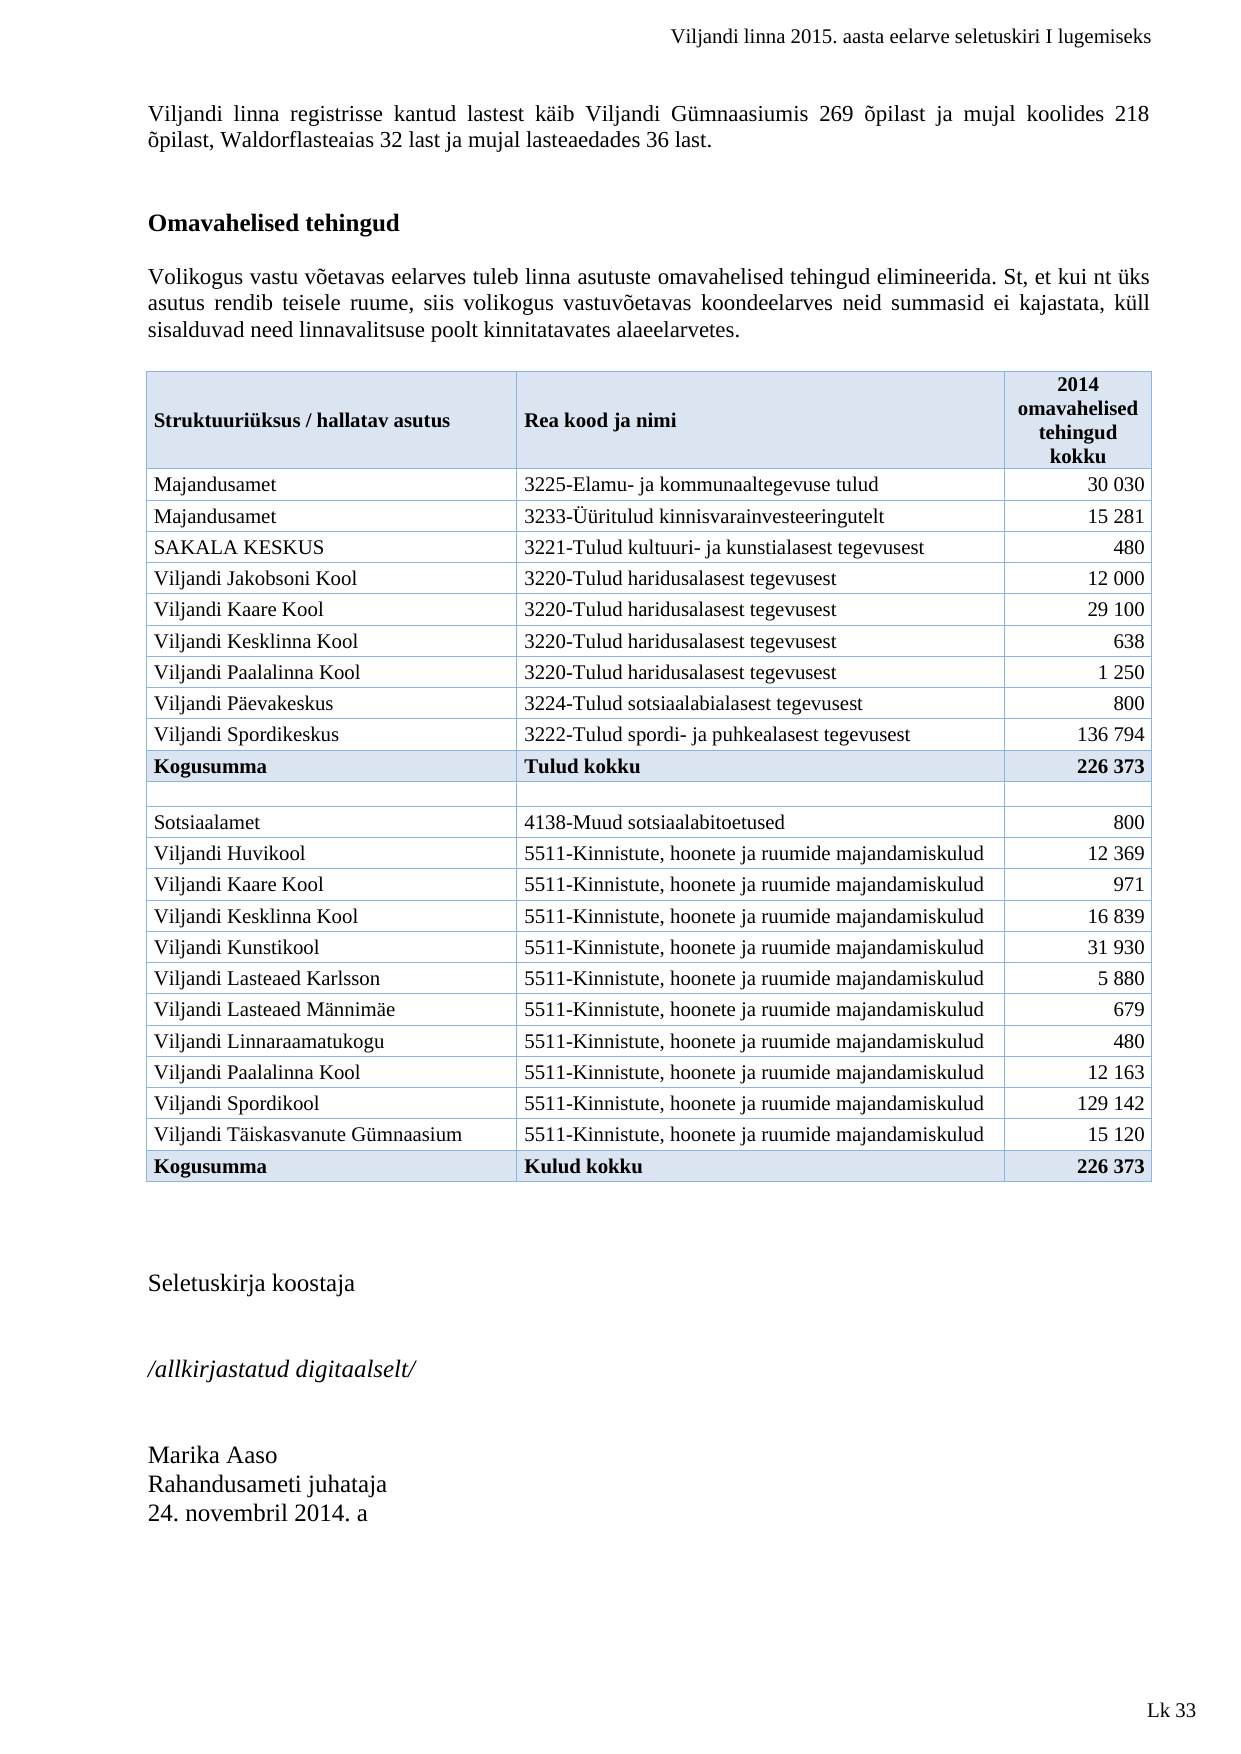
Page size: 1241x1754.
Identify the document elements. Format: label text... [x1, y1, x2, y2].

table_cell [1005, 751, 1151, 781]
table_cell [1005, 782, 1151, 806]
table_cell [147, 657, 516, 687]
text Seletuskirja koostaja [148, 1268, 1152, 1297]
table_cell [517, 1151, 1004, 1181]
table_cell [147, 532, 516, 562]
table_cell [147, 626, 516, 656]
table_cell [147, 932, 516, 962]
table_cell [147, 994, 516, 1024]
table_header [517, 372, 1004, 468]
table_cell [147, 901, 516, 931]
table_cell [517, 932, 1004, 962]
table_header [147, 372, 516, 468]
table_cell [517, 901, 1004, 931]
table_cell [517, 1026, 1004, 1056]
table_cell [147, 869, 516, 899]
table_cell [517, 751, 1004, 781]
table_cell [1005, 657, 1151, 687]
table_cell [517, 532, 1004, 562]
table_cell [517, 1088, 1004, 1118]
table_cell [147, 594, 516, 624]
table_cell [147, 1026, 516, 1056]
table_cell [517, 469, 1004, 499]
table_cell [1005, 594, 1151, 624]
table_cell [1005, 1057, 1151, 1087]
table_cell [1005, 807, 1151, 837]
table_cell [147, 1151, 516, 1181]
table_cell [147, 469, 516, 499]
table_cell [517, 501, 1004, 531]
text Volikogus vastu võetavas eelarves tuleb linna asutuste omavahelised tehingud elimineerida. St, et kui nt üks asutus rendib teisele ruume, siis volikogus vastuvõetavas koondeelarves neid summasid ei kajastata, küll sisalduvad need linnavalitsuse poolt kinnitatavates alaeelarvetes. [148, 263, 1152, 342]
text /allkirjastatud digitaalselt/ [148, 1354, 1152, 1383]
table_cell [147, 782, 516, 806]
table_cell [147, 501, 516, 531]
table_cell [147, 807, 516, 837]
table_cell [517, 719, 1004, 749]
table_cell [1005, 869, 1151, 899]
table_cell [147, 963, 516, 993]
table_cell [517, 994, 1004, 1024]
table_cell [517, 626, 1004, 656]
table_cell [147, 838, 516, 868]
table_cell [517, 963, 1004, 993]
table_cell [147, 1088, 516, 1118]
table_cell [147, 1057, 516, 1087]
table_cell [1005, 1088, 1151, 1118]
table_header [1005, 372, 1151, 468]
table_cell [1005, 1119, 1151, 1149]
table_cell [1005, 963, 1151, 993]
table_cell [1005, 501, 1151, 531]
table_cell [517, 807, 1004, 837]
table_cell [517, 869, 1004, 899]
text Omavahelised tehingud [148, 208, 1152, 237]
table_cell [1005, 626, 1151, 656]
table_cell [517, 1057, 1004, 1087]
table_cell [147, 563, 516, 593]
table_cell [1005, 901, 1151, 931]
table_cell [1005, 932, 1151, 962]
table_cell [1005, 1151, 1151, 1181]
text Marika Aaso [148, 1441, 1152, 1469]
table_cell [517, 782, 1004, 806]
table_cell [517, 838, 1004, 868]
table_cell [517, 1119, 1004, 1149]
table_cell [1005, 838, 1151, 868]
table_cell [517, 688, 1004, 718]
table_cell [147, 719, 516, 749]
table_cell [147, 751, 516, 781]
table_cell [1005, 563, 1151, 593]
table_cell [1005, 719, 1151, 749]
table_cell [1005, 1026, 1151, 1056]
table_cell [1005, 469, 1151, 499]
text 24. novembril 2014. a [148, 1498, 1152, 1527]
text Viljandi linna registrisse kantud lastest käib Viljandi Gümnaasiumis 269 õpilast ja mujal koolides 218 õpilast, Waldorflasteaias 32 last ja mujal lasteaedades 36 last. [148, 100, 1152, 153]
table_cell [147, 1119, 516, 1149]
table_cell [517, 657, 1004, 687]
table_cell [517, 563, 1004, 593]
text Rahandusameti juhataja [148, 1469, 1152, 1498]
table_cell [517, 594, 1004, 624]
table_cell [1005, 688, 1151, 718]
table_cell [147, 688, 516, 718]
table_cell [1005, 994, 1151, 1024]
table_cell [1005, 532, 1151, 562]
